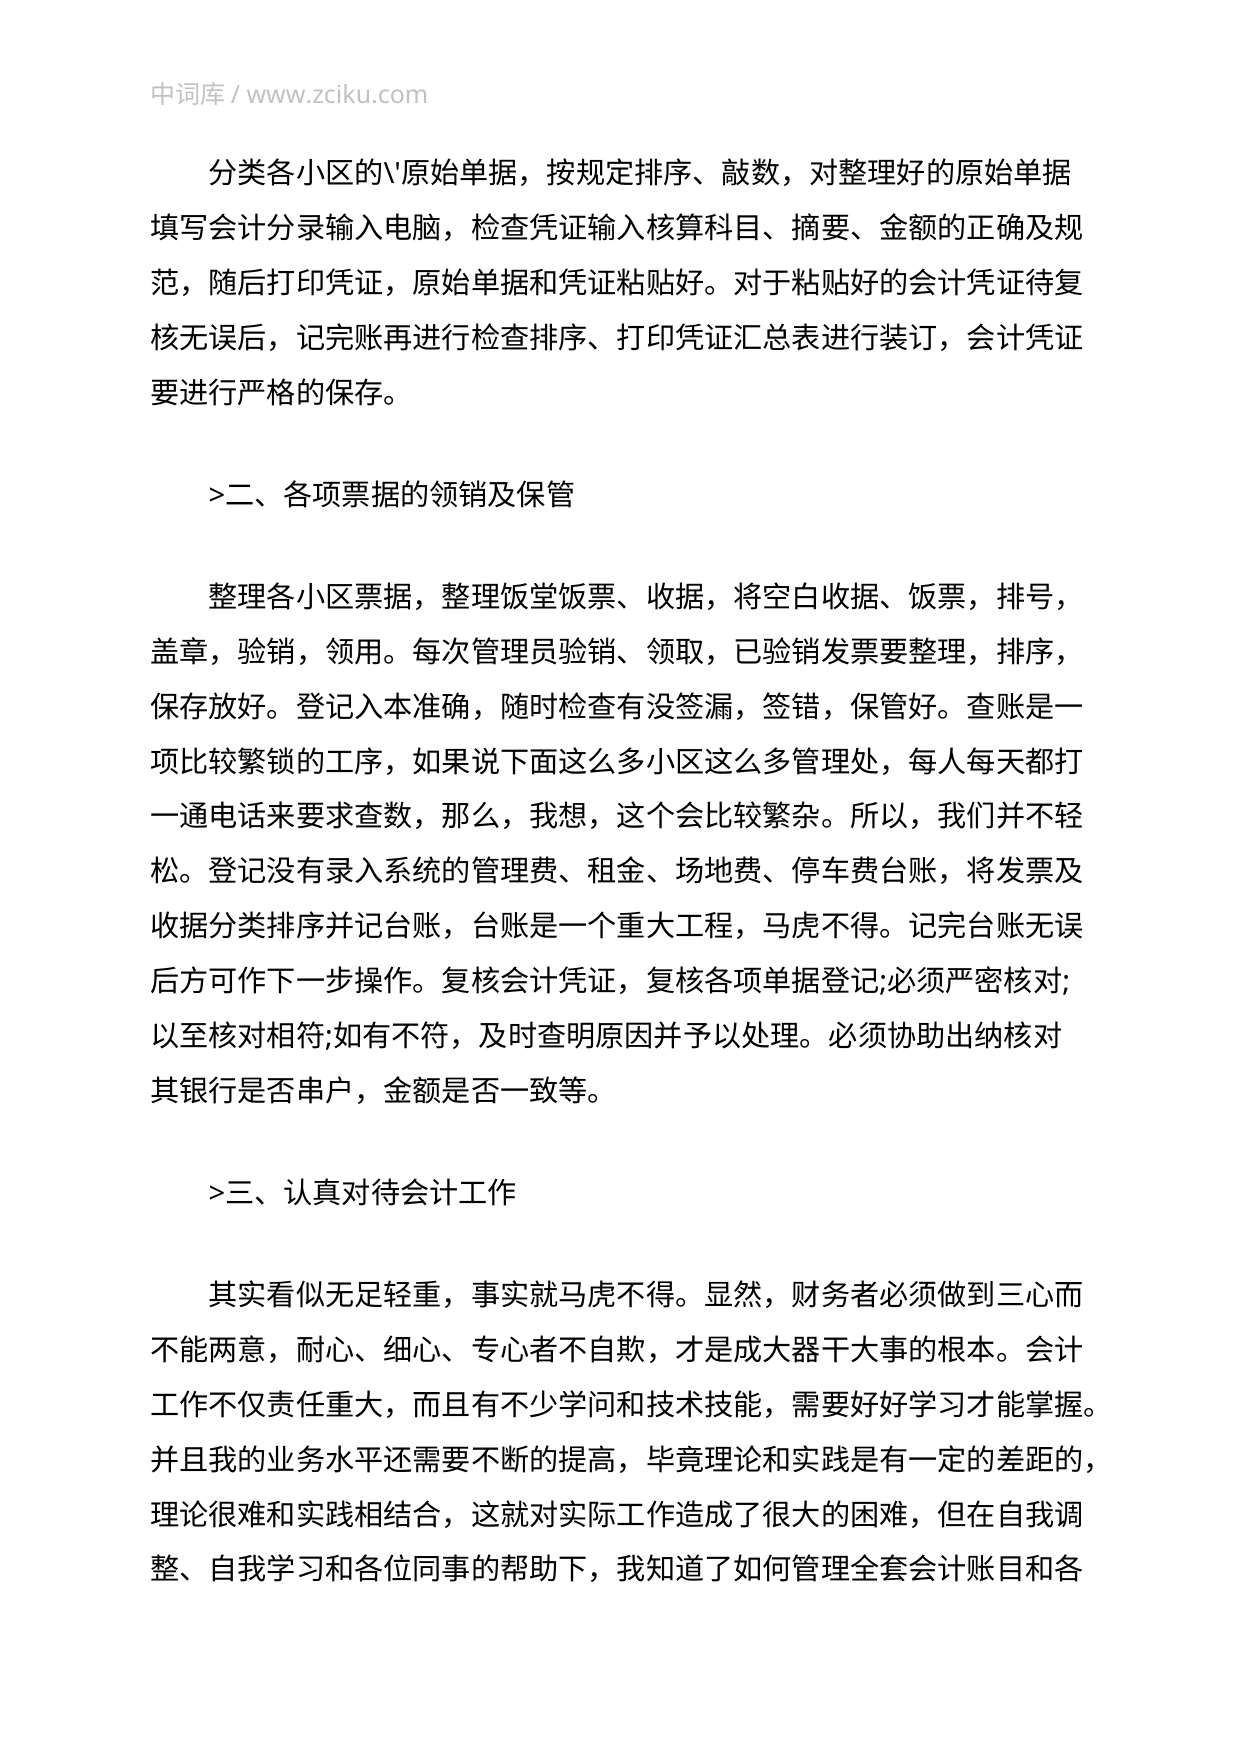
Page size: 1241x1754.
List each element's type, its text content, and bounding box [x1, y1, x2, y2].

text >二、各项票据的领销及保管 [150, 471, 1090, 514]
text 整理各小区票据，整理饭堂饭票、收据，将空白收据、饭票，排号，盖章，验销，领用。每次管理员验销、领取，已验销发票要整理，排序，保存放好。登记入本准确，随时检查有没签漏，签错，保管好。查账是一项比较繁锁的工序，如果说下面这么多小区这么多管理处，每人每天都打一通电话来要求查数，那么，我想，这个会比较繁杂。所以，我们并不轻松。登记没有录入系统的管理费、租金、场地费、停车费台账，将发票及收据分类排序并记台账，台账是一个重大工程，马虎不得。记完台账无误后方可作下一步操作。复核会计凭证，复核各项单据登记;必须严密核对;以至核对相符;如有不符，及时查明原因并予以处理。必须协助出纳核对其银行是否串户，金额是否一致等。 [150, 573, 1090, 1110]
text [150, 1271, 1090, 1588]
text >三、认真对待会计工作 [150, 1169, 1090, 1212]
text 分类各小区的\'原始单据，按规定排序、敲数，对整理好的原始单据填写会计分录输入电脑，检查凭证输入核算科目、摘要、金额的正确及规范，随后打印凭证，原始单据和凭证粘贴好。对于粘贴好的会计凭证待复核无误后，记完账再进行检查排序、打印凭证汇总表进行装订，会计凭证要进行严格的保存。 [150, 150, 1090, 412]
